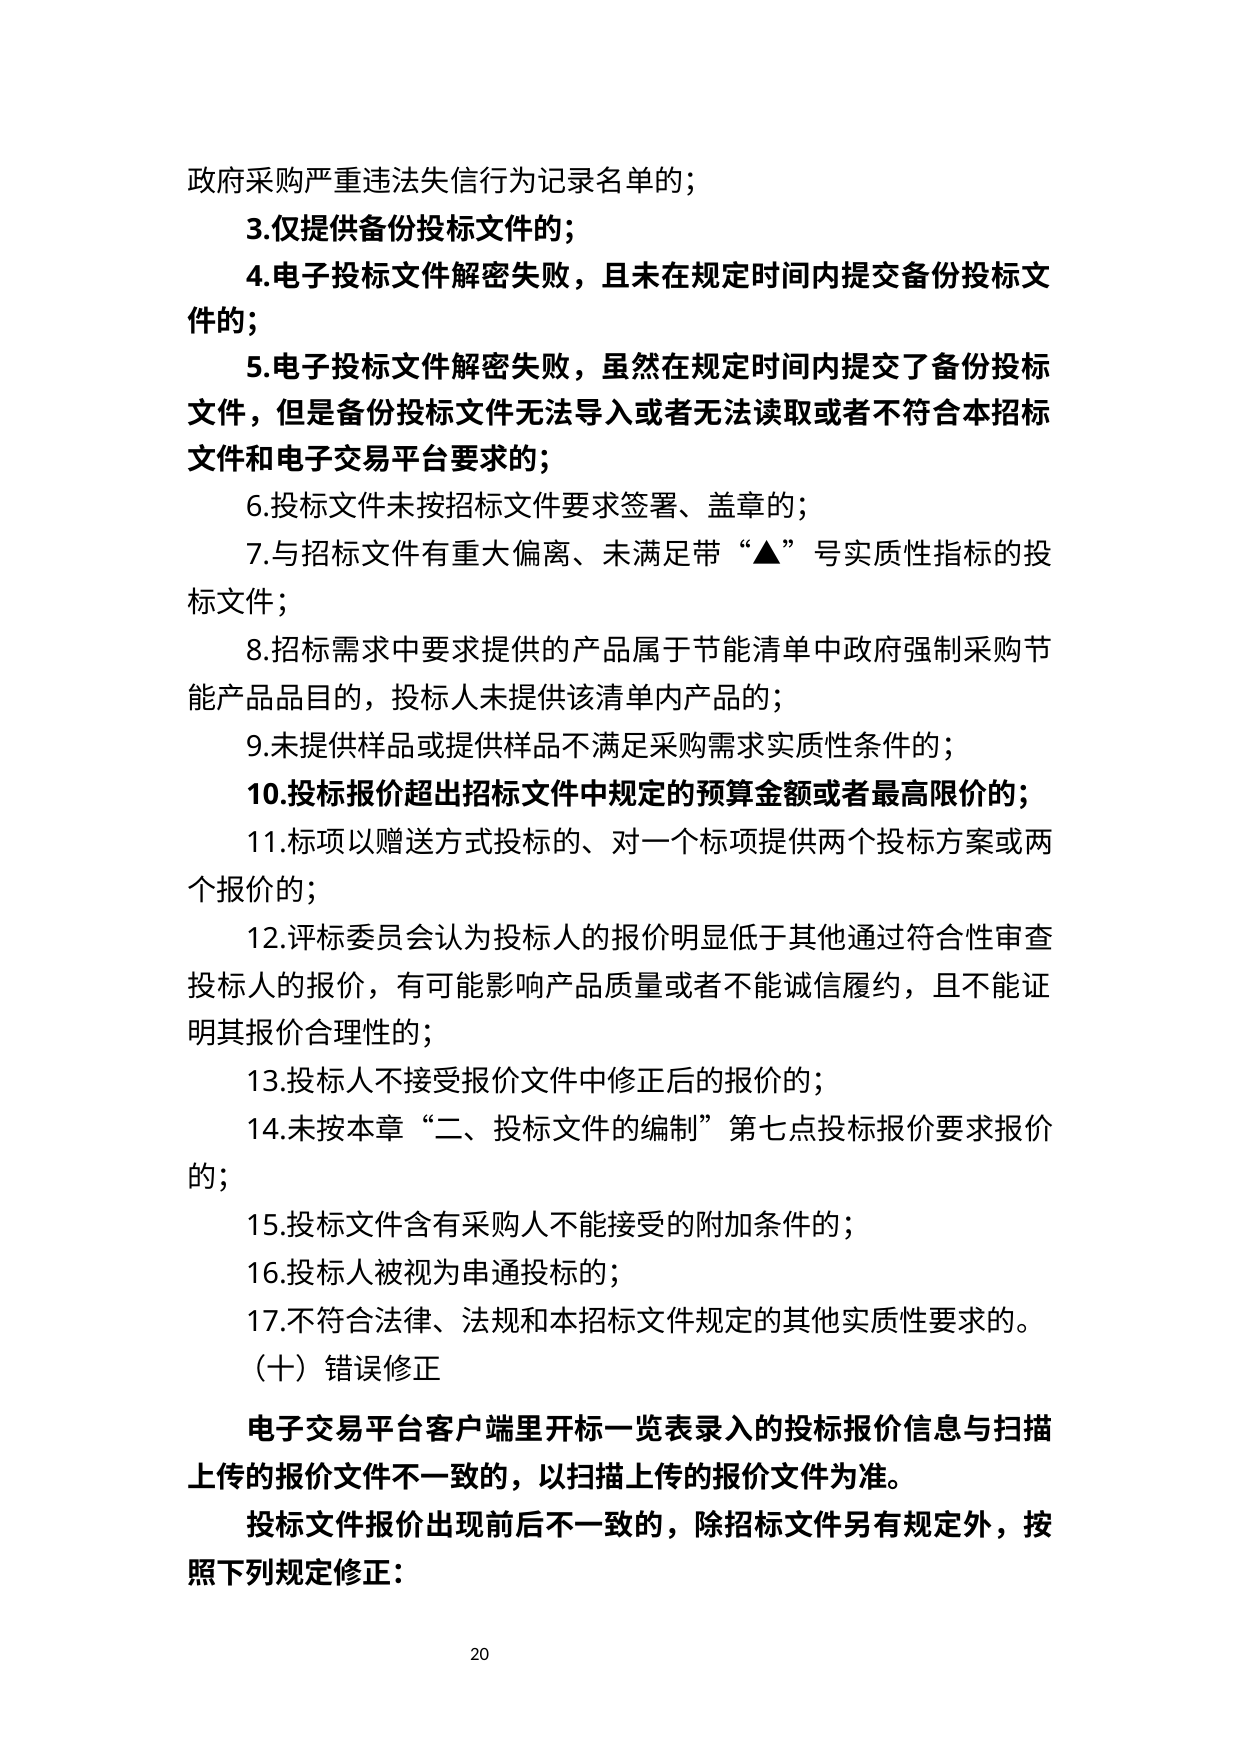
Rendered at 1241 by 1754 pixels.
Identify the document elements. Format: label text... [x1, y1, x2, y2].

text 4.电子投标文件解密失败，且未在规定时间内提交备份投标文件的； [187, 249, 1053, 341]
text 电子交易平台客户端里开标一览表录入的投标报价信息与扫描上传的报价文件不一致的，以扫描上传的报价文件为准。 [187, 1401, 1053, 1497]
text 投标文件报价出现前后不一致的，除招标文件另有规定外，按照下列规定修正： [187, 1497, 1053, 1593]
text 16.投标人被视为串通投标的； [187, 1245, 1053, 1293]
text 3.仅提供备份投标文件的； [187, 201, 1053, 249]
text 14.未按本章“二、投标文件的编制”第七点投标报价要求报价的； [187, 1101, 1053, 1197]
text 17.不符合法律、法规和本招标文件规定的其他实质性要求的。 [187, 1293, 1053, 1341]
text 15.投标文件含有采购人不能接受的附加条件的； [187, 1197, 1053, 1245]
text （十）错误修正 [237, 1341, 1053, 1389]
text 6.投标文件未按招标文件要求签署、盖章的； [187, 478, 1053, 526]
text 13.投标人不接受报价文件中修正后的报价的； [187, 1053, 1053, 1101]
text 10.投标报价超出招标文件中规定的预算金额或者最高限价的； [187, 766, 1053, 814]
text 5.电子投标文件解密失败，虽然在规定时间内提交了备份投标文件，但是备份投标文件无法导入或者无法读取或者不符合本招标文件和电子交易平台要求的； [187, 341, 1053, 478]
text 8.招标需求中要求提供的产品属于节能清单中政府强制采购节能产品品目的，投标人未提供该清单内产品的； [187, 622, 1053, 718]
text 11.标项以赠送方式投标的、对一个标项提供两个投标方案或两个报价的； [187, 814, 1053, 910]
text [187, 153, 1053, 201]
text 7.与招标文件有重大偏离、未满足带“▲”号实质性指标的投标文件； [187, 526, 1053, 622]
text 12.评标委员会认为投标人的报价明显低于其他通过符合性审查投标人的报价，有可能影响产品质量或者不能诚信履约，且不能证明其报价合理性的； [187, 910, 1053, 1053]
text 9.未提供样品或提供样品不满足采购需求实质性条件的； [187, 718, 1053, 766]
